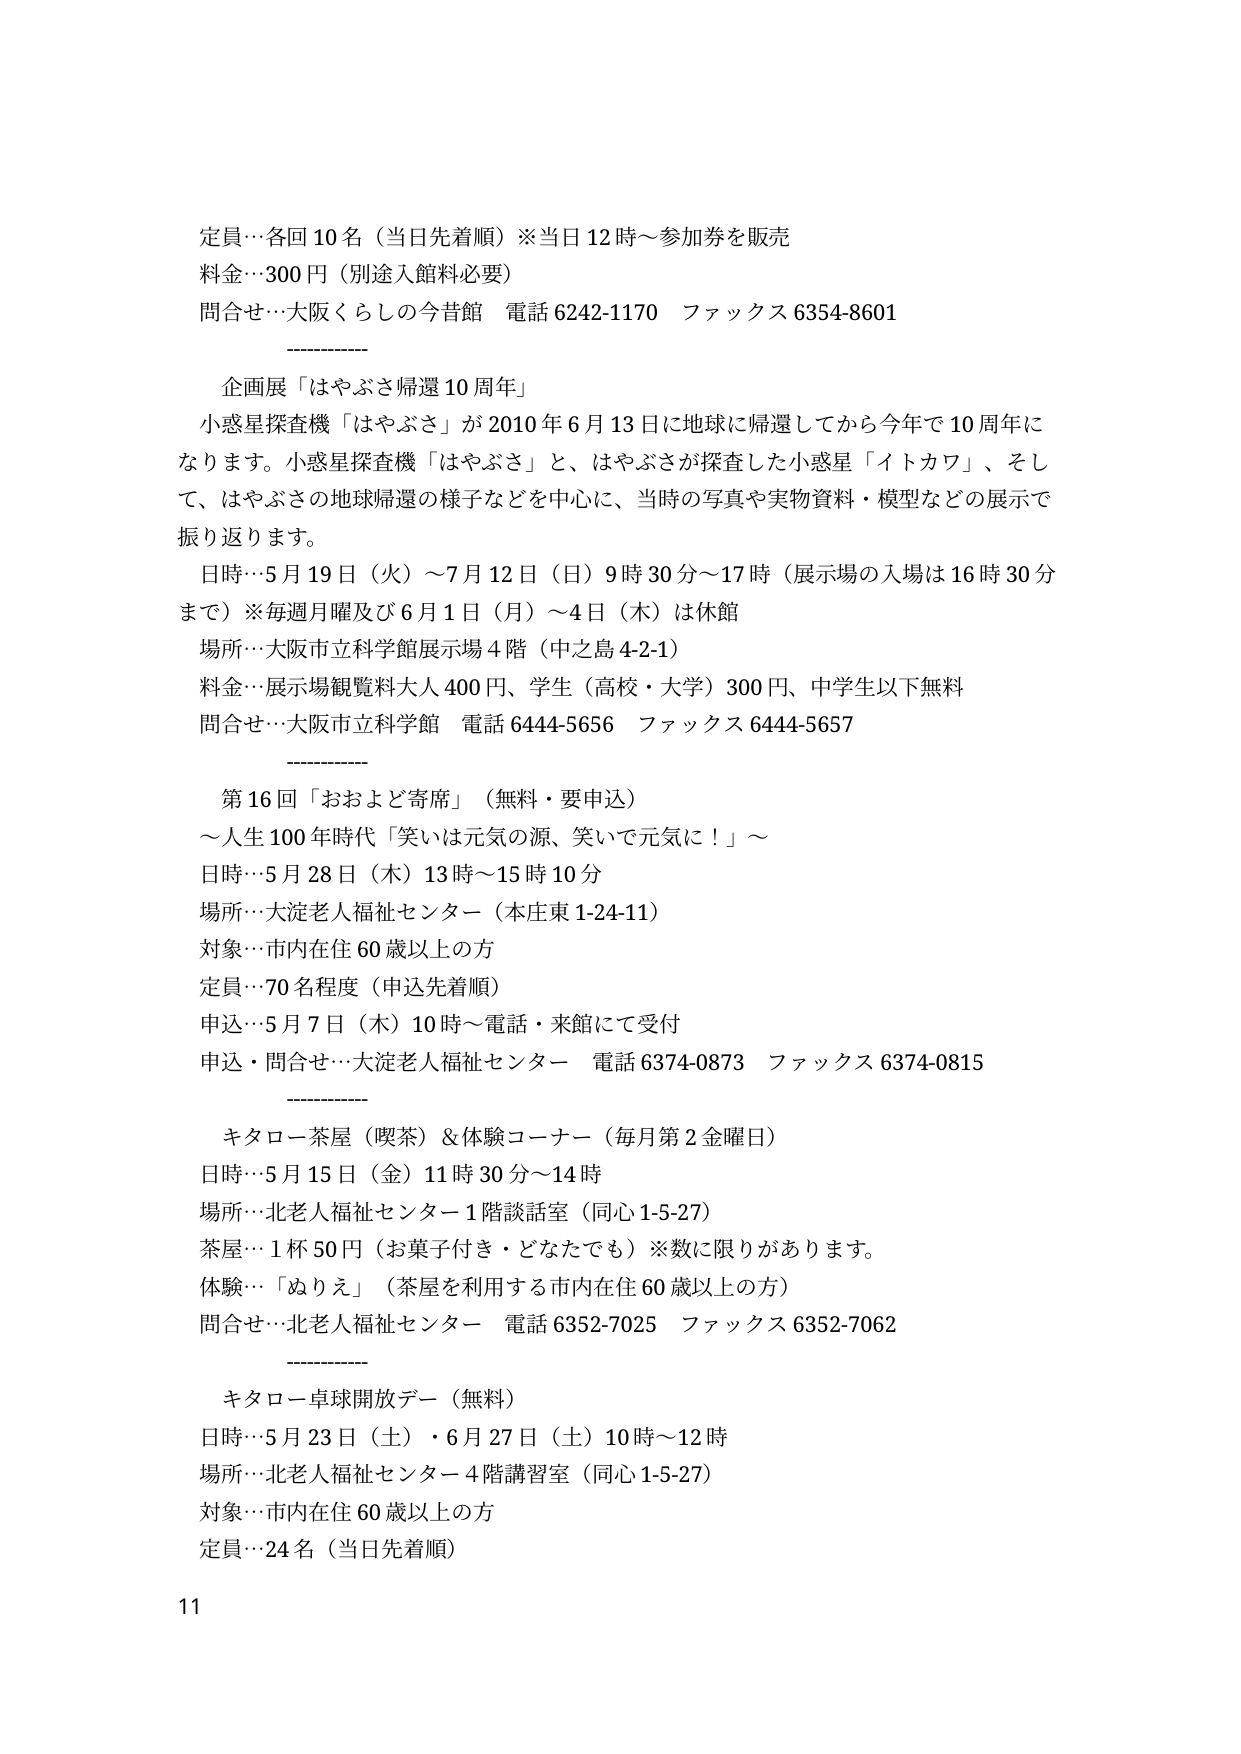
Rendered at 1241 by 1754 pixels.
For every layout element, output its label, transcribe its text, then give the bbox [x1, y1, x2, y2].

text 料金…展示場観覧料大人400円、学生（高校・大学）300円、中学生以下無料 [177, 667, 1063, 704]
text 場所…大阪市立科学館展示場４階（中之島4-2-1） [177, 629, 1063, 667]
text ------------ [177, 742, 1063, 779]
text 申込…5月7日（木）10時～電話・来館にて受付 [177, 1004, 1063, 1042]
text 日時…5月23日（土）・6月27日（土）10時～12時 [177, 1417, 1063, 1454]
text ～人生100年時代「笑いは元気の源、笑いで元気に！」～ [177, 817, 1063, 854]
text 対象…市内在住60歳以上の方 [177, 1492, 1063, 1529]
text 小惑星探査機「はやぶさ」が2010年6月13日に地球に帰還してから今年で10周年になります。小惑星探査機「はやぶさ」と、はやぶさが探査した小惑星「イトカワ」、そして、はやぶさの地球帰還の様子などを中心に、当時の写真や実物資料・模型などの展示で振り返ります。 [177, 404, 1063, 554]
text 問合せ…大阪市立科学館 電話6444-5656 ファックス6444-5657 [177, 704, 1063, 742]
text 料金…300円（別途入館料必要） [177, 254, 1063, 292]
text 申込・問合せ…大淀老人福祉センター 電話6374-0873 ファックス6374-0815 [177, 1042, 1063, 1079]
text キタロー卓球開放デー（無料） [177, 1379, 1063, 1417]
text ------------ [177, 1079, 1063, 1117]
text 日時…5月15日（金）11時30分～14時 [177, 1154, 1063, 1192]
text キタロー茶屋（喫茶）＆体験コーナー（毎月第2金曜日） [177, 1117, 1063, 1154]
text 定員…70名程度（申込先着順） [177, 967, 1063, 1004]
text 定員…24名（当日先着順） [177, 1529, 1063, 1567]
text 体験…「ぬりえ」（茶屋を利用する市内在住60歳以上の方） [177, 1267, 1063, 1304]
text 企画展「はやぶさ帰還10周年」 [177, 367, 1063, 404]
text 茶屋…１杯50円（お菓子付き・どなたでも）※数に限りがあります。 [177, 1229, 1063, 1267]
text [177, 1304, 1063, 1342]
text 日時…5月19日（火）～7月12日（日）9時30分～17時（展示場の入場は16時30分まで）※毎週月曜及び6月1日（月）～4日（木）は休館 [177, 554, 1063, 629]
text 場所…大淀老人福祉センター（本庄東1-24-11） [177, 892, 1063, 929]
text 第16回「おおよど寄席」（無料・要申込） [177, 779, 1063, 817]
text 問合せ…大阪くらしの今昔館 電話6242-1170 ファックス6354-8601 [177, 292, 1063, 329]
text 場所…北老人福祉センター４階講習室（同心1-5-27） [177, 1454, 1063, 1492]
text ------------ [177, 329, 1063, 367]
text 日時…5月28日（木）13時～15時10分 [177, 854, 1063, 892]
text 対象…市内在住60歳以上の方 [177, 929, 1063, 967]
text 場所…北老人福祉センター1階談話室（同心1-5-27） [177, 1192, 1063, 1229]
text 定員…各回10名（当日先着順）※当日12時〜参加券を販売 [177, 217, 1063, 254]
text ------------ [177, 1342, 1063, 1379]
